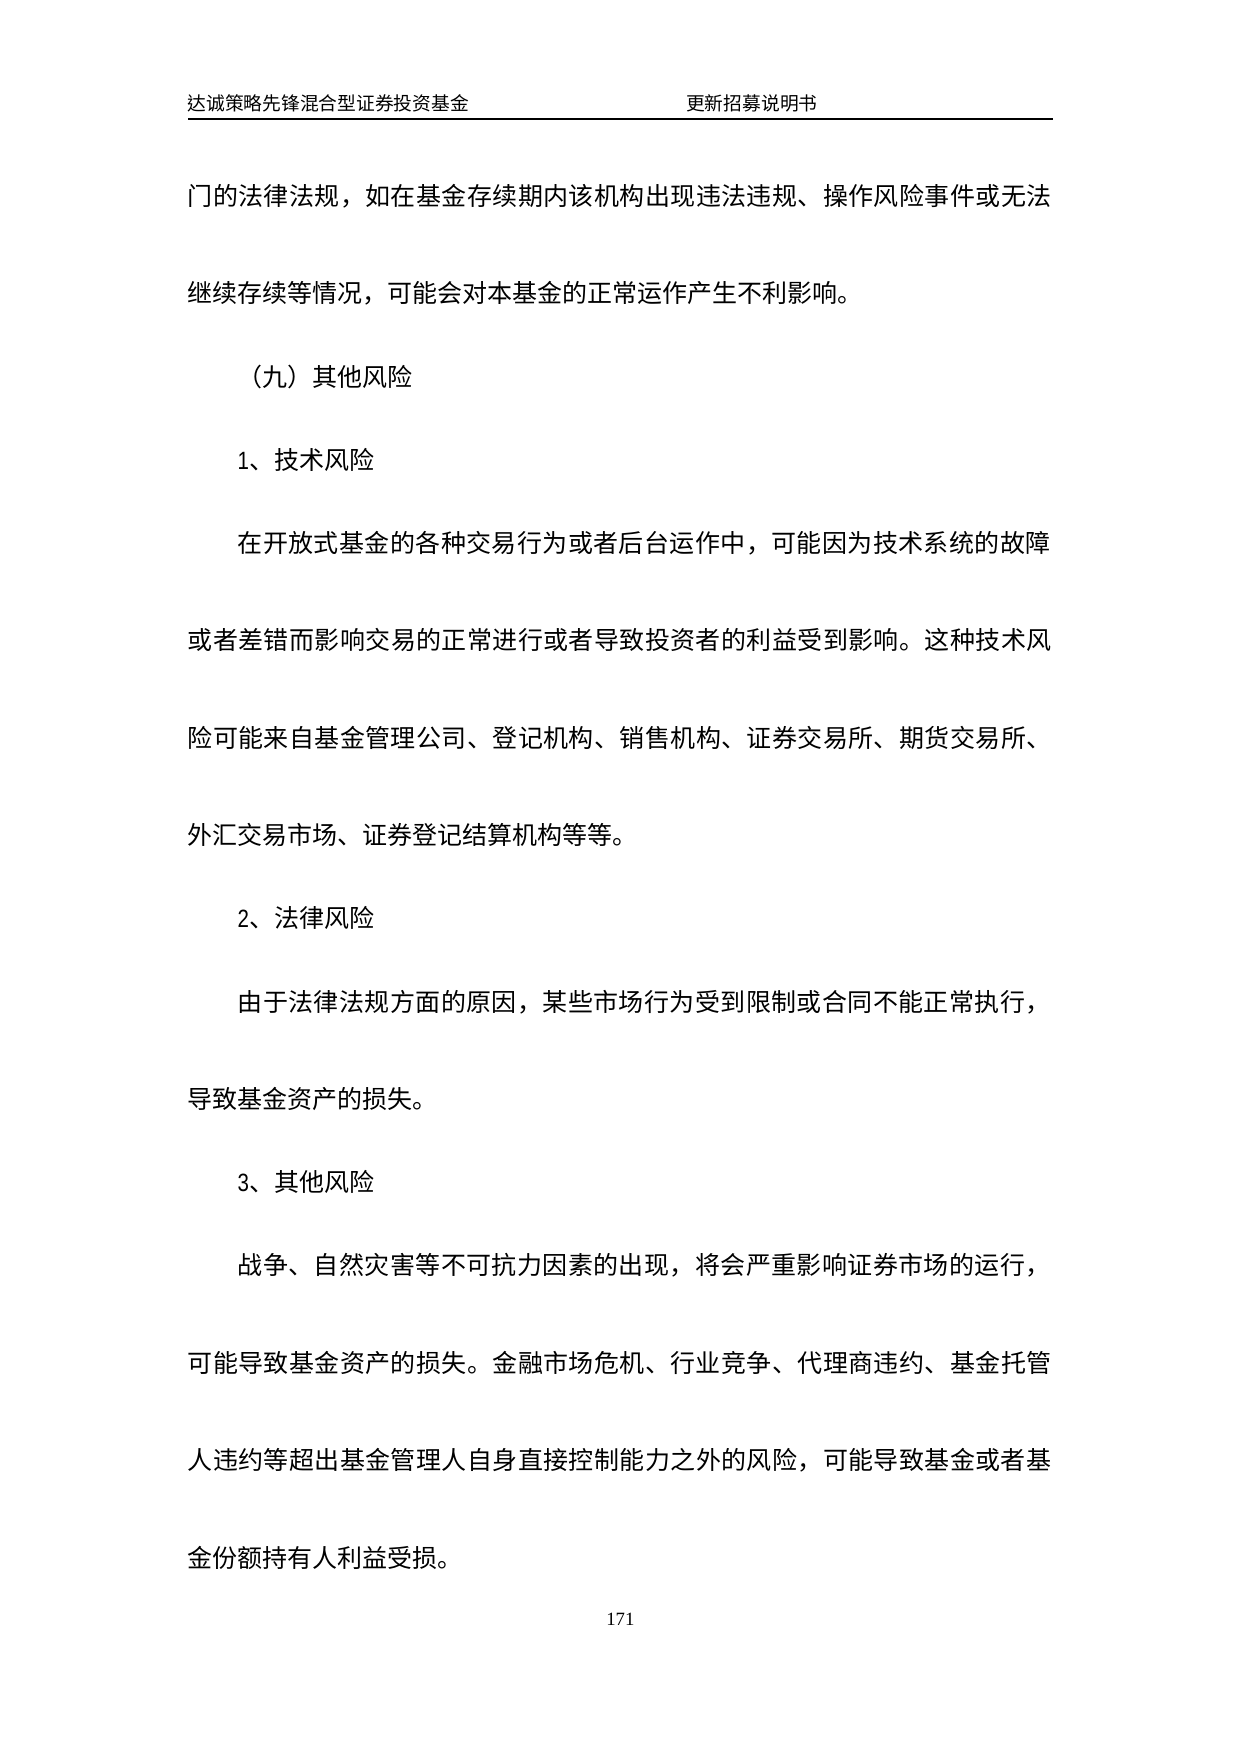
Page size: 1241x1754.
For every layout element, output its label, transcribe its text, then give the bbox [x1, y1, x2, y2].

text 在开放式基金的各种交易行为或者后台运作中，可能因为技术系统的故障或者差错而影响交易的正常进行或者导致投资者的利益受到影响。这种技术风险可能来自基金管理公司、登记机构、销售机构、证券交易所、期货交易所、外汇交易市场、证券登记结算机构等等。 [187, 509, 1053, 866]
text 由于法律法规方面的原因，某些市场行为受到限制或合同不能正常执行，导致基金资产的损失。 [187, 968, 1053, 1130]
text 1、技术风险 [187, 426, 1053, 491]
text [187, 162, 1053, 324]
text 2、法律风险 [187, 884, 1053, 949]
text 战争、自然灾害等不可抗力因素的出现，将会严重影响证券市场的运行，可能导致基金资产的损失。金融市场危机、行业竞争、代理商违约、基金托管人违约等超出基金管理人自身直接控制能力之外的风险，可能导致基金或者基金份额持有人利益受损。 [187, 1231, 1053, 1589]
text （九）其他风险 [187, 343, 1053, 408]
text 3、其他风险 [187, 1148, 1053, 1213]
